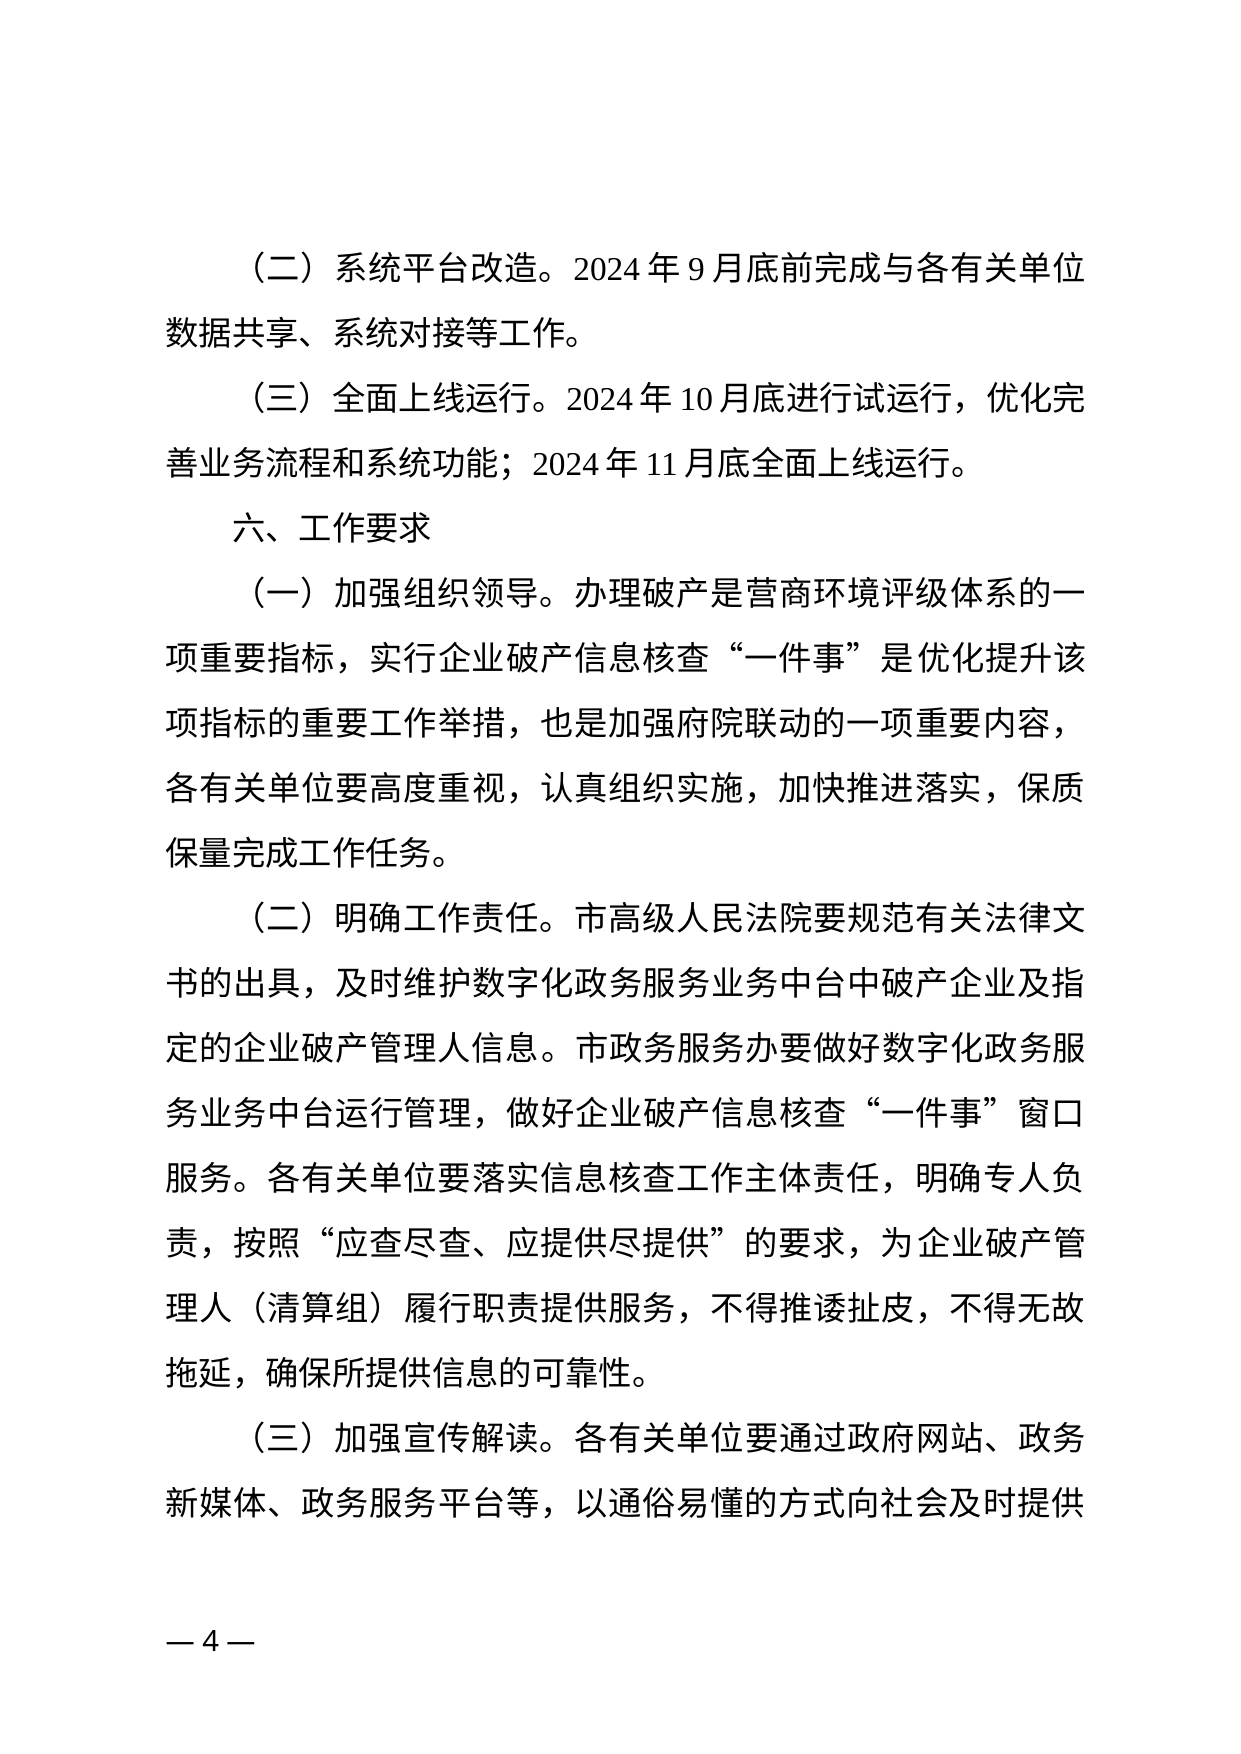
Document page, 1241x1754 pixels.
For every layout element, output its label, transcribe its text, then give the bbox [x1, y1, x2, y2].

text （二）系统平台改造。2024年9月底前完成与各有关单位数据共享、系统对接等工作。 [165, 233, 1087, 363]
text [165, 1403, 1087, 1533]
text （二）明确工作责任。市高级人民法院要规范有关法律文书的出具，及时维护数字化政务服务业务中台中破产企业及指定的企业破产管理人信息。市政务服务办要做好数字化政务服务业务中台运行管理，做好企业破产信息核查“一件事”窗口服务。各有关单位要落实信息核查工作主体责任，明确专人负责，按照“应查尽查、应提供尽提供”的要求，为企业破产管理人（清算组）履行职责提供服务，不得推诿扯皮，不得无故拖延，确保所提供信息的可靠性。 [165, 883, 1087, 1403]
text （三）全面上线运行。2024年10月底进行试运行，优化完善业务流程和系统功能；2024年11月底全面上线运行。 [165, 363, 1087, 493]
text （一）加强组织领导。办理破产是营商环境评级体系的一项重要指标，实行企业破产信息核查“一件事”是优化提升该项指标的重要工作举措，也是加强府院联动的一项重要内容，各有关单位要高度重视，认真组织实施，加快推进落实，保质保量完成工作任务。 [165, 558, 1087, 883]
text 六、工作要求 [165, 493, 1087, 558]
